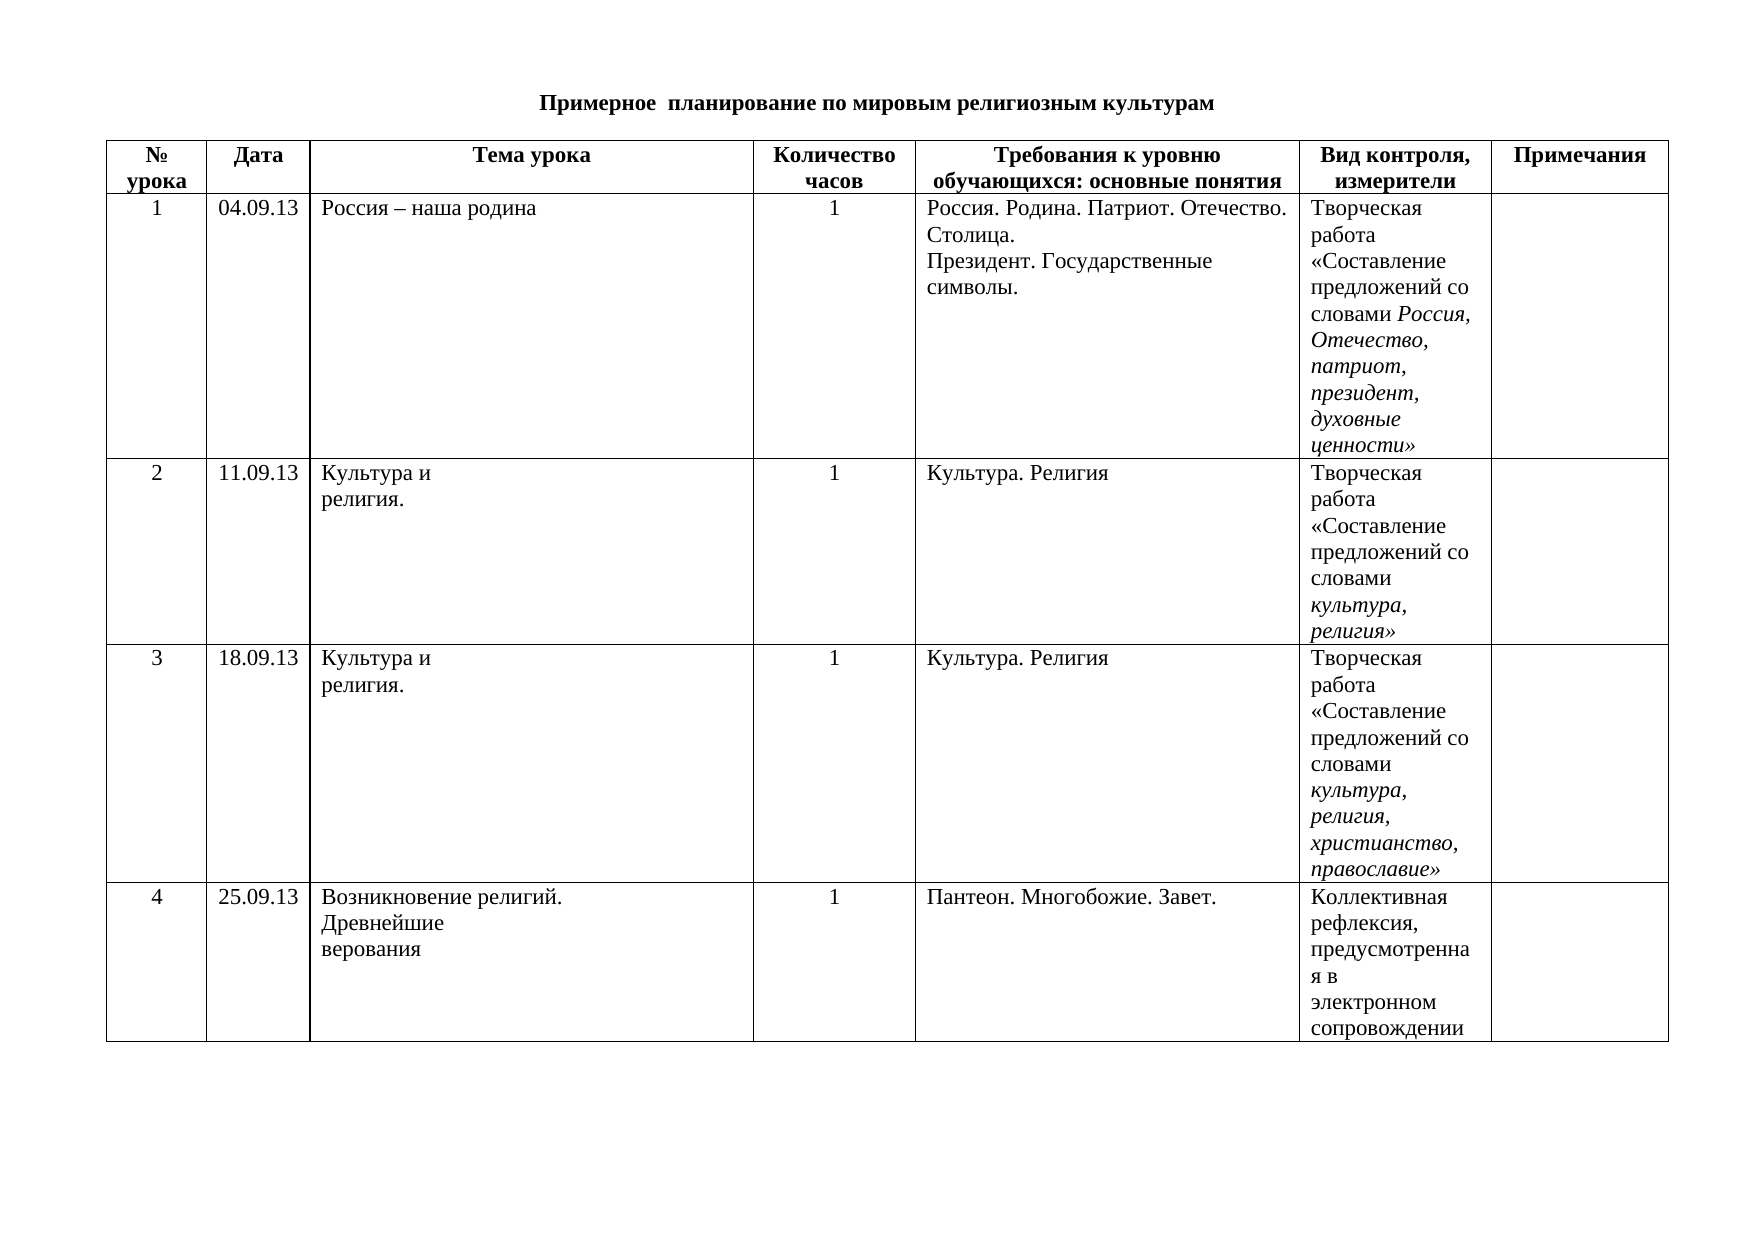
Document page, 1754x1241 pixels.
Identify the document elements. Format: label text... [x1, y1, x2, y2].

table_cell 25.09.13 [207, 883, 309, 1041]
table_header Вид контроля, измерители [1300, 141, 1491, 193]
table_header Количество часов [754, 141, 915, 193]
table_cell 18.09.13 [207, 645, 309, 882]
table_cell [311, 883, 753, 1041]
table_cell [1492, 459, 1668, 643]
table_cell [1492, 883, 1668, 1041]
table_cell Культура. Религия [916, 645, 1299, 882]
table_cell [1492, 645, 1668, 882]
table_cell Творческая работа «Составление предложений со словами культура, религия, христианство, православие» [1300, 645, 1491, 882]
table_cell 3 [107, 645, 206, 882]
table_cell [916, 883, 1299, 1041]
table_cell Культура. Религия [916, 459, 1299, 643]
table_cell 1 [754, 645, 915, 882]
table_cell 1 [754, 883, 915, 1041]
table_header № урока [107, 141, 206, 193]
table_cell 4 [107, 883, 206, 1041]
table_cell Культура и религия. [311, 645, 753, 882]
table_cell Культура и религия. [311, 459, 753, 643]
table_cell [1492, 194, 1668, 458]
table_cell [1300, 883, 1491, 1041]
table_header Дата [207, 141, 309, 193]
table_cell 1 [754, 459, 915, 643]
table_header Тема урока [311, 141, 753, 193]
table_cell Россия. Родина. Патриот. Отечество. Столица. Президент. Государственные символы. [916, 194, 1299, 458]
table_cell Творческая работа «Составление предложений со словами культура, религия» [1300, 459, 1491, 643]
text Примерное планирование по мировым религиозным культурам [118, 88, 1636, 115]
table_cell 04.09.13 [207, 194, 309, 458]
table_cell Россия – наша родина [311, 194, 753, 458]
table_header Требования к уровню обучающихся: основные понятия [916, 141, 1299, 193]
table_cell 11.09.13 [207, 459, 309, 643]
table_cell Творческая работа «Составление предложений со словами Россия, Отечество, патриот, президент, духовные ценности» [1300, 194, 1491, 458]
table_cell 1 [754, 194, 915, 458]
table_cell 1 [107, 194, 206, 458]
table_cell 2 [107, 459, 206, 643]
table_header Примечания [1492, 141, 1668, 193]
